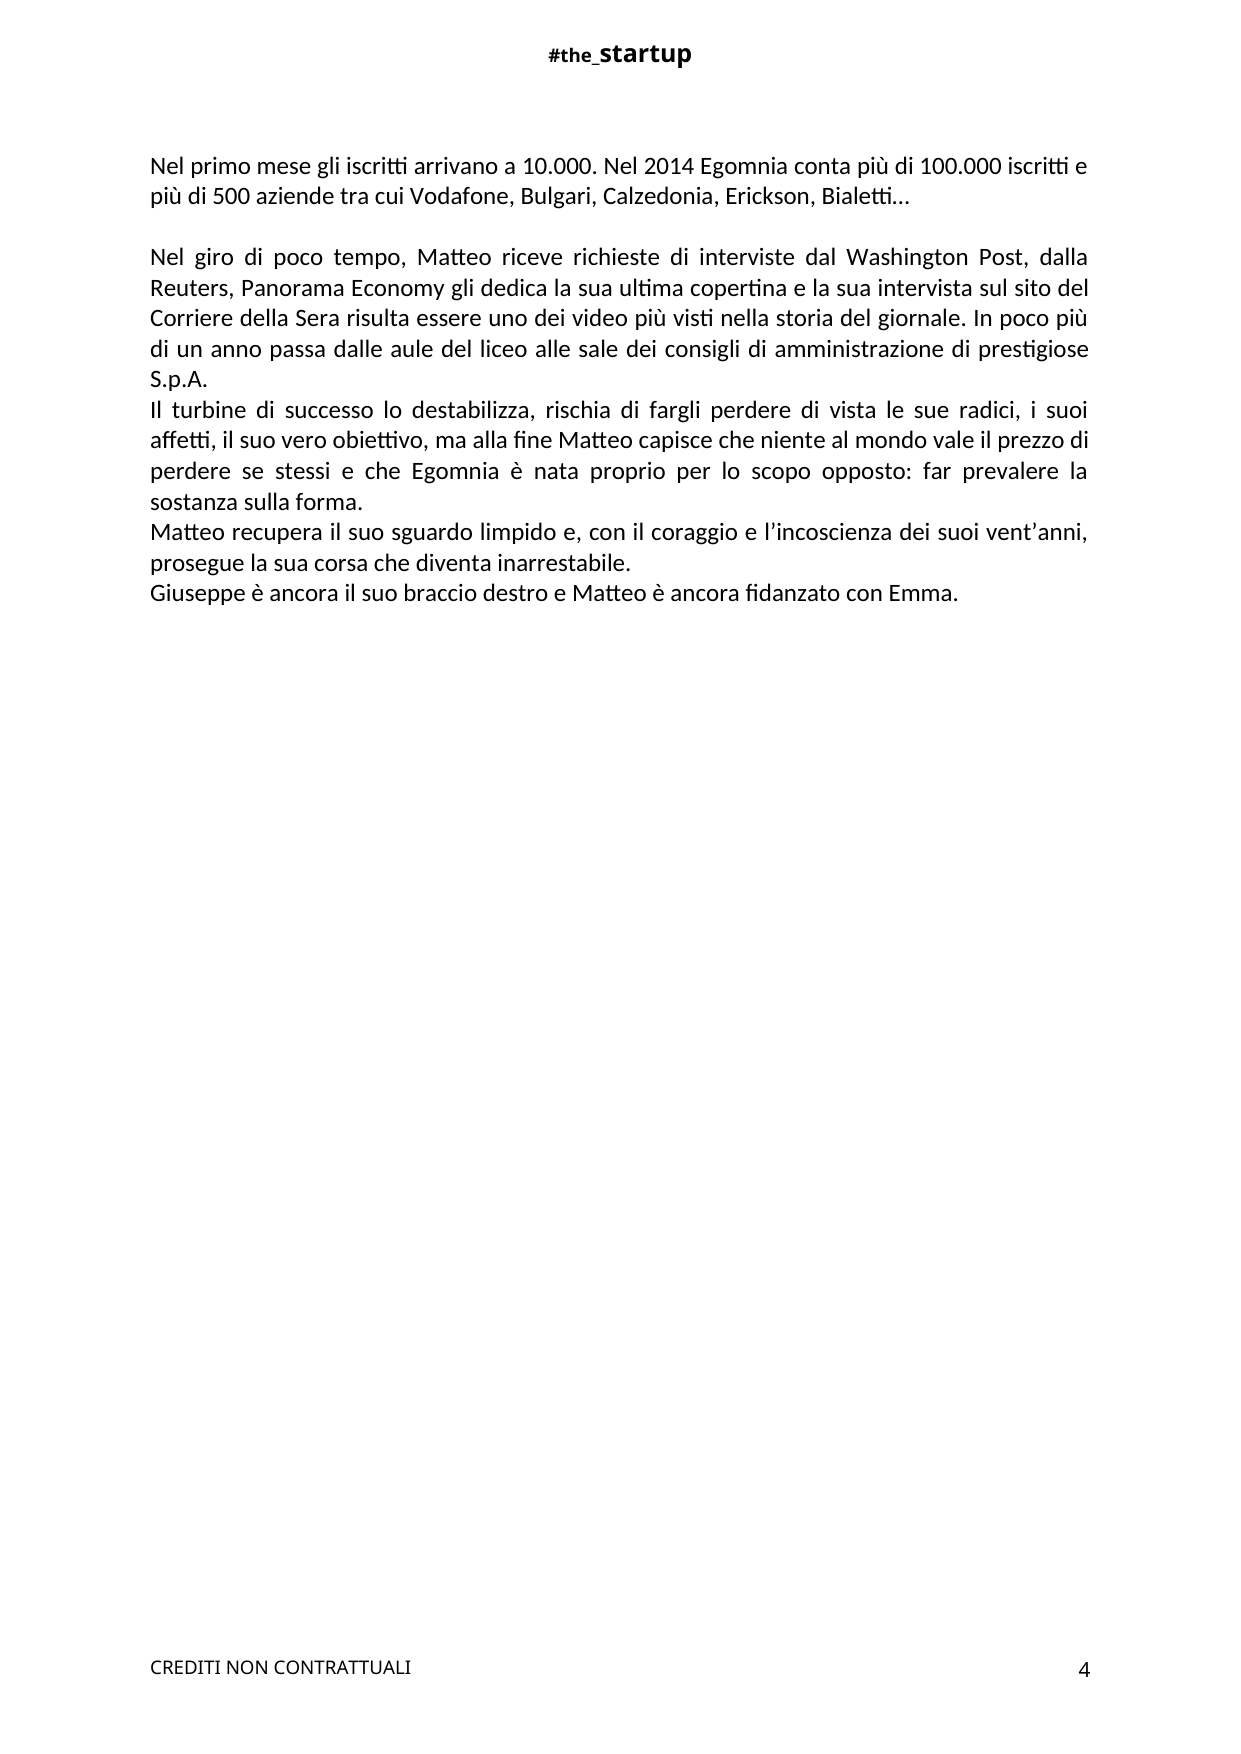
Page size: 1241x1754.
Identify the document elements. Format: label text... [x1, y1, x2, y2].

text Il turbine di successo lo destabilizza, rischia di fargli perdere di vista le sue radici, i suoi affetti, il suo vero obiettivo, ma alla fine Matteo capisce che niente al mondo vale il prezzo di perdere se stessi e che Egomnia è nata proprio per lo scopo opposto: far prevalere la sostanza sulla forma. [150, 394, 1090, 516]
text Nel giro di poco tempo, Matteo riceve richieste di interviste dal Washington Post, dalla Reuters, Panorama Economy gli dedica la sua ultima copertina e la sua intervista sul sito del Corriere della Sera risulta essere uno dei video più visti nella storia del giornale. In poco più di un anno passa dalle aule del liceo alle sale dei consigli di amministrazione di prestigiose S.p.A. [150, 242, 1090, 394]
text Nel primo mese gli iscritti arrivano a 10.000. Nel 2014 Egomnia conta più di 100.000 iscritti e più di 500 aziende tra cui Vodafone, Bulgari, Calzedonia, Erickson, Bialetti… [150, 150, 1090, 211]
text Matteo recupera il suo sguardo limpido e, con il coraggio e l’incoscienza dei suoi vent’anni, prosegue la sua corsa che diventa inarrestabile. [150, 516, 1090, 577]
text Giuseppe è ancora il suo braccio destro e Matteo è ancora fidanzato con Emma. [150, 577, 1090, 608]
